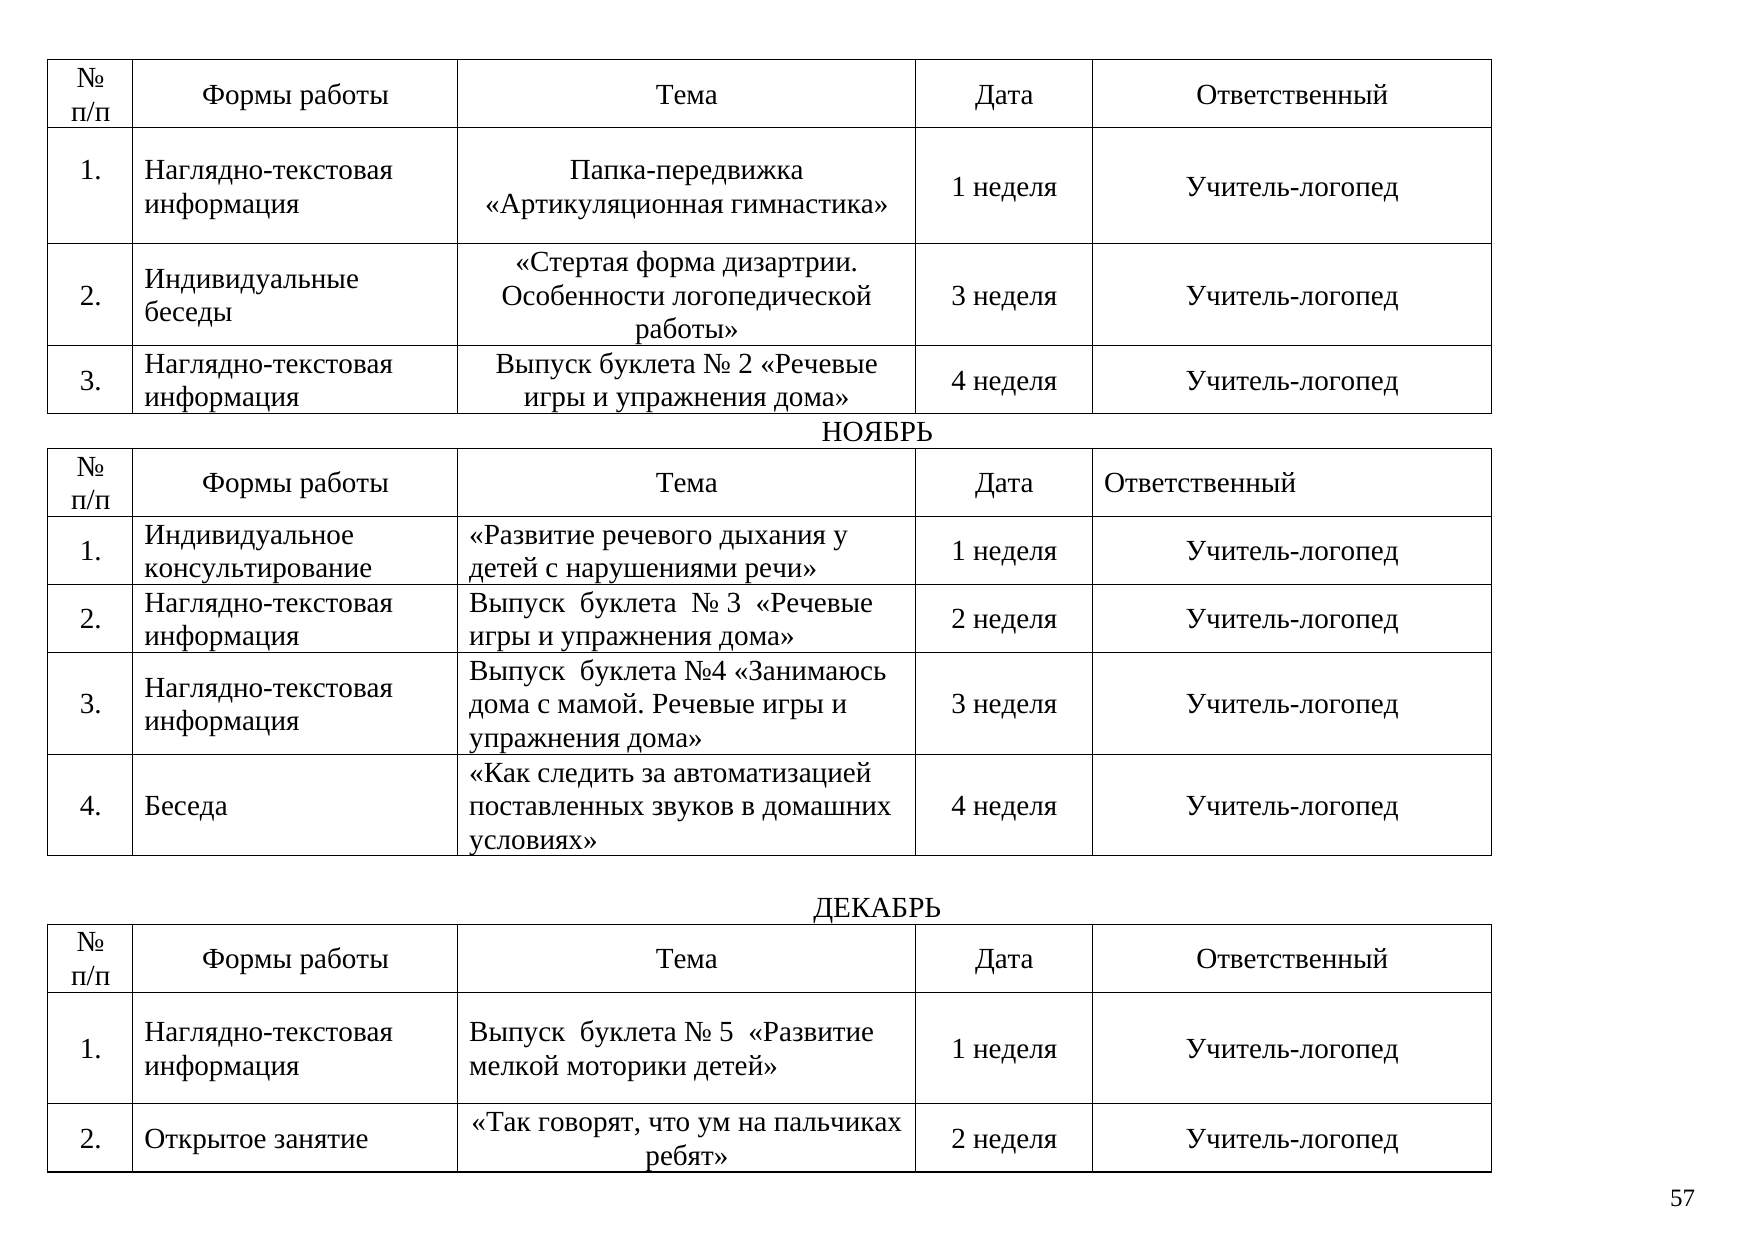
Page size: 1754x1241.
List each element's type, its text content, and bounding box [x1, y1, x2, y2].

table_cell 3 неделя [916, 653, 1092, 754]
table_cell Учитель-логопед [1093, 1104, 1491, 1171]
table_header № п/п [48, 60, 132, 127]
table_cell «Развитие речевого дыхания у детей с нарушениями речи» [458, 517, 915, 584]
table_cell 2. [48, 585, 132, 652]
table_cell Индивидуальные беседы [133, 244, 457, 345]
table_cell 3. [48, 346, 132, 413]
table_cell Наглядно-текстовая информация [133, 585, 457, 652]
table_cell Учитель-логопед [1093, 653, 1491, 754]
table_cell Учитель-логопед [1093, 585, 1491, 652]
table_cell Наглядно-текстовая информация [133, 653, 457, 754]
table_cell «Как следить за автоматизацией поставленных звуков в домашних условиях» [458, 755, 915, 855]
table_header Формы работы [133, 449, 457, 516]
table_cell 2 неделя [916, 585, 1092, 652]
table_header Ответственный [1093, 60, 1491, 127]
table_cell Наглядно-текстовая информация [133, 346, 457, 413]
text ДЕКАБРЬ [59, 890, 1695, 923]
table_cell 1 неделя [916, 128, 1092, 243]
table_cell 2 неделя [916, 1104, 1092, 1171]
table_cell Наглядно-текстовая информация [133, 993, 457, 1103]
table_header № п/п [48, 449, 132, 516]
table_cell 1 неделя [916, 517, 1092, 584]
table_cell Выпуск буклета № 3 «Речевые игры и упражнения дома» [458, 585, 915, 652]
table_cell Выпуск буклета № 2 «Речевые игры и упражнения дома» [458, 346, 915, 413]
table_header Формы работы [133, 925, 457, 992]
table_cell «Так говорят, что ум на пальчиках ребят» [458, 1104, 915, 1171]
table_header Формы работы [133, 60, 457, 127]
table_header № п/п [48, 925, 132, 992]
table_cell 3 неделя [916, 244, 1092, 345]
table_header Ответственный [1093, 925, 1491, 992]
table_cell Индивидуальное консультирование [133, 517, 457, 584]
table_header Дата [916, 449, 1092, 516]
text НОЯБРЬ [59, 414, 1695, 448]
table_cell Учитель-логопед [1093, 128, 1491, 243]
table_cell Учитель-логопед [1093, 517, 1491, 584]
table_cell Учитель-логопед [1093, 346, 1491, 413]
table_cell Открытое занятие [133, 1104, 457, 1171]
table_cell 4 неделя [916, 346, 1092, 413]
table_header Ответственный [1093, 449, 1491, 516]
table_cell 2. [48, 244, 132, 345]
table_cell 1. [48, 517, 132, 584]
table_cell 1 неделя [916, 993, 1092, 1103]
table_cell «Стертая форма дизартрии. Особенности логопедической работы» [458, 244, 915, 345]
table_cell Учитель-логопед [1093, 993, 1491, 1103]
table_cell Папка-передвижка «Артикуляционная гимнастика» [458, 128, 915, 243]
table_header Тема [458, 60, 915, 127]
table_cell 3. [48, 653, 132, 754]
table_cell 2. [48, 1104, 132, 1171]
table_header Дата [916, 925, 1092, 992]
table_cell 1. [48, 128, 132, 243]
table_cell Наглядно-текстовая информация [133, 128, 457, 243]
table_header Тема [458, 925, 915, 992]
table_cell 4 неделя [916, 755, 1092, 855]
table_cell Беседа [133, 755, 457, 855]
table_cell Выпуск буклета №4 «Занимаюсь дома с мамой. Речевые игры и упражнения дома» [458, 653, 915, 754]
table_cell Учитель-логопед [1093, 755, 1491, 855]
table_cell 4. [48, 755, 132, 855]
table_cell 1. [48, 993, 132, 1103]
table_cell Выпуск буклета № 5 «Развитие мелкой моторики детей» [458, 993, 915, 1103]
table_header Тема [458, 449, 915, 516]
table_header Дата [916, 60, 1092, 127]
table_cell Учитель-логопед [1093, 244, 1491, 345]
